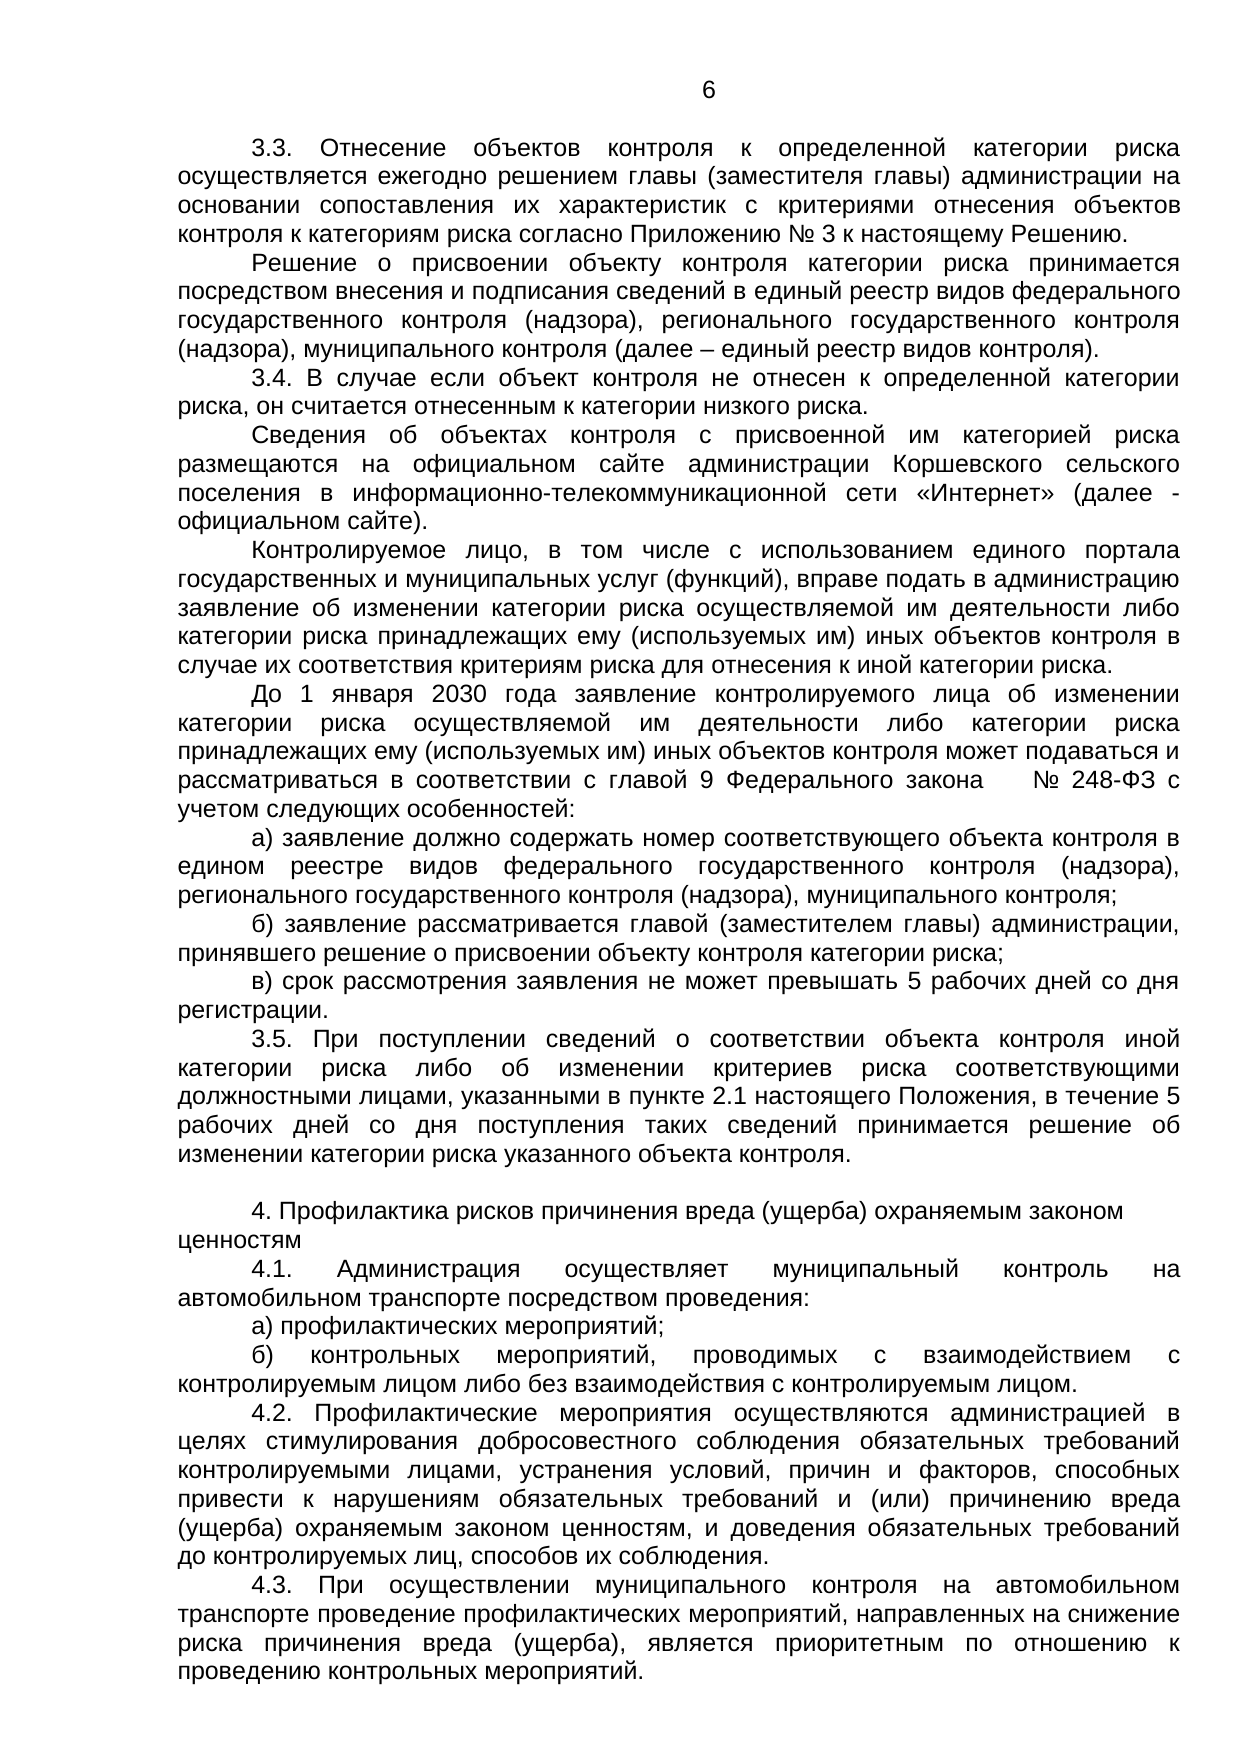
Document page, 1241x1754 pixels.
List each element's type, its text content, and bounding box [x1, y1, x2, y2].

text 3.4. В случае если объект контроля не отнесен к определенной категории риска, он считается отнесенным к категории низкого риска. [177, 362, 1181, 420]
text 4.2. Профилактические мероприятия осуществляются администрацией в целях стимулирования добросовестного соблюдения обязательных требований контролируемыми лицами, устранения условий, причин и факторов, способных привести к нарушениям обязательных требований и (или) причинению вреда (ущерба) охраняемым законом ценностям, и доведения обязательных требований до контролируемых лиц, способов их соблюдения. [177, 1397, 1181, 1570]
text а) заявление должно содержать номер соответствующего объекта контроля в едином реестре видов федерального государственного контроля (надзора), регионального государственного контроля (надзора), муниципального контроля; [177, 822, 1181, 909]
text в) срок рассмотрения заявления не может превышать 5 рабочих дней со дня регистрации. [177, 966, 1181, 1024]
text б) заявление рассматривается главой (заместителем главы) администрации, принявшего решение о присвоении объекту контроля категории риска; [177, 909, 1181, 966]
text 4.1. Администрация осуществляет муниципальный контроль на автомобильном транспорте посредством проведения: [177, 1254, 1181, 1311]
text 3.3. Отнесение объектов контроля к определенной категории риска осуществляется ежегодно решением главы (заместителя главы) администрации на основании сопоставления их характеристик с критериями отнесения объектов контроля к категориям риска согласно Приложению № 3 к настоящему Решению. [177, 132, 1181, 247]
text 4.3. При осуществлении муниципального контроля на автомобильном транспорте проведение профилактических мероприятий, направленных на снижение риска причинения вреда (ущерба), является приоритетным по отношению к проведению контрольных мероприятий. [177, 1570, 1181, 1685]
text а) профилактических мероприятий; [177, 1311, 1181, 1340]
text б) контрольных мероприятий, проводимых с взаимодействием с контролируемым лицом либо без взаимодействия с контролируемым лицом. [177, 1340, 1181, 1397]
text Сведения об объектах контроля с присвоенной им категорией риска размещаются на официальном сайте администрации Коршевского сельского поселения в информационно-телекоммуникационной сети «Интернет» (далее - официальном сайте). [177, 420, 1181, 535]
text Контролируемое лицо, в том числе с использованием единого портала государственных и муниципальных услуг (функций), вправе подать в администрацию заявление об изменении категории риска осуществляемой им деятельности либо категории риска принадлежащих ему (используемых им) иных объектов контроля в случае их соответствия критериям риска для отнесения к иной категории риска. [177, 535, 1181, 679]
text 4. Профилактика рисков причинения вреда (ущерба) охраняемым законом ценностям [177, 1196, 1181, 1254]
text Решение о присвоении объекту контроля категории риска принимается посредством внесения и подписания сведений в единый реестр видов федерального государственного контроля (надзора), регионального государственного контроля (надзора), муниципального контроля (далее – единый реестр видов контроля). [177, 247, 1181, 362]
text До 1 января 2030 года заявление контролируемого лица об изменении категории риска осуществляемой им деятельности либо категории риска принадлежащих ему (используемых им) иных объектов контроля может подаваться и рассматриваться в соответствии с главой 9 Федерального закона № 248-ФЗ с учетом следующих особенностей: [177, 679, 1181, 822]
text 3.5. При поступлении сведений о соответствии объекта контроля иной категории риска либо об изменении критериев риска соответствующими должностными лицами, указанными в пункте 2.1 настоящего Положения, в течение 5 рабочих дней со дня поступления таких сведений принимается решение об изменении категории риска указанного объекта контроля. [177, 1024, 1181, 1167]
